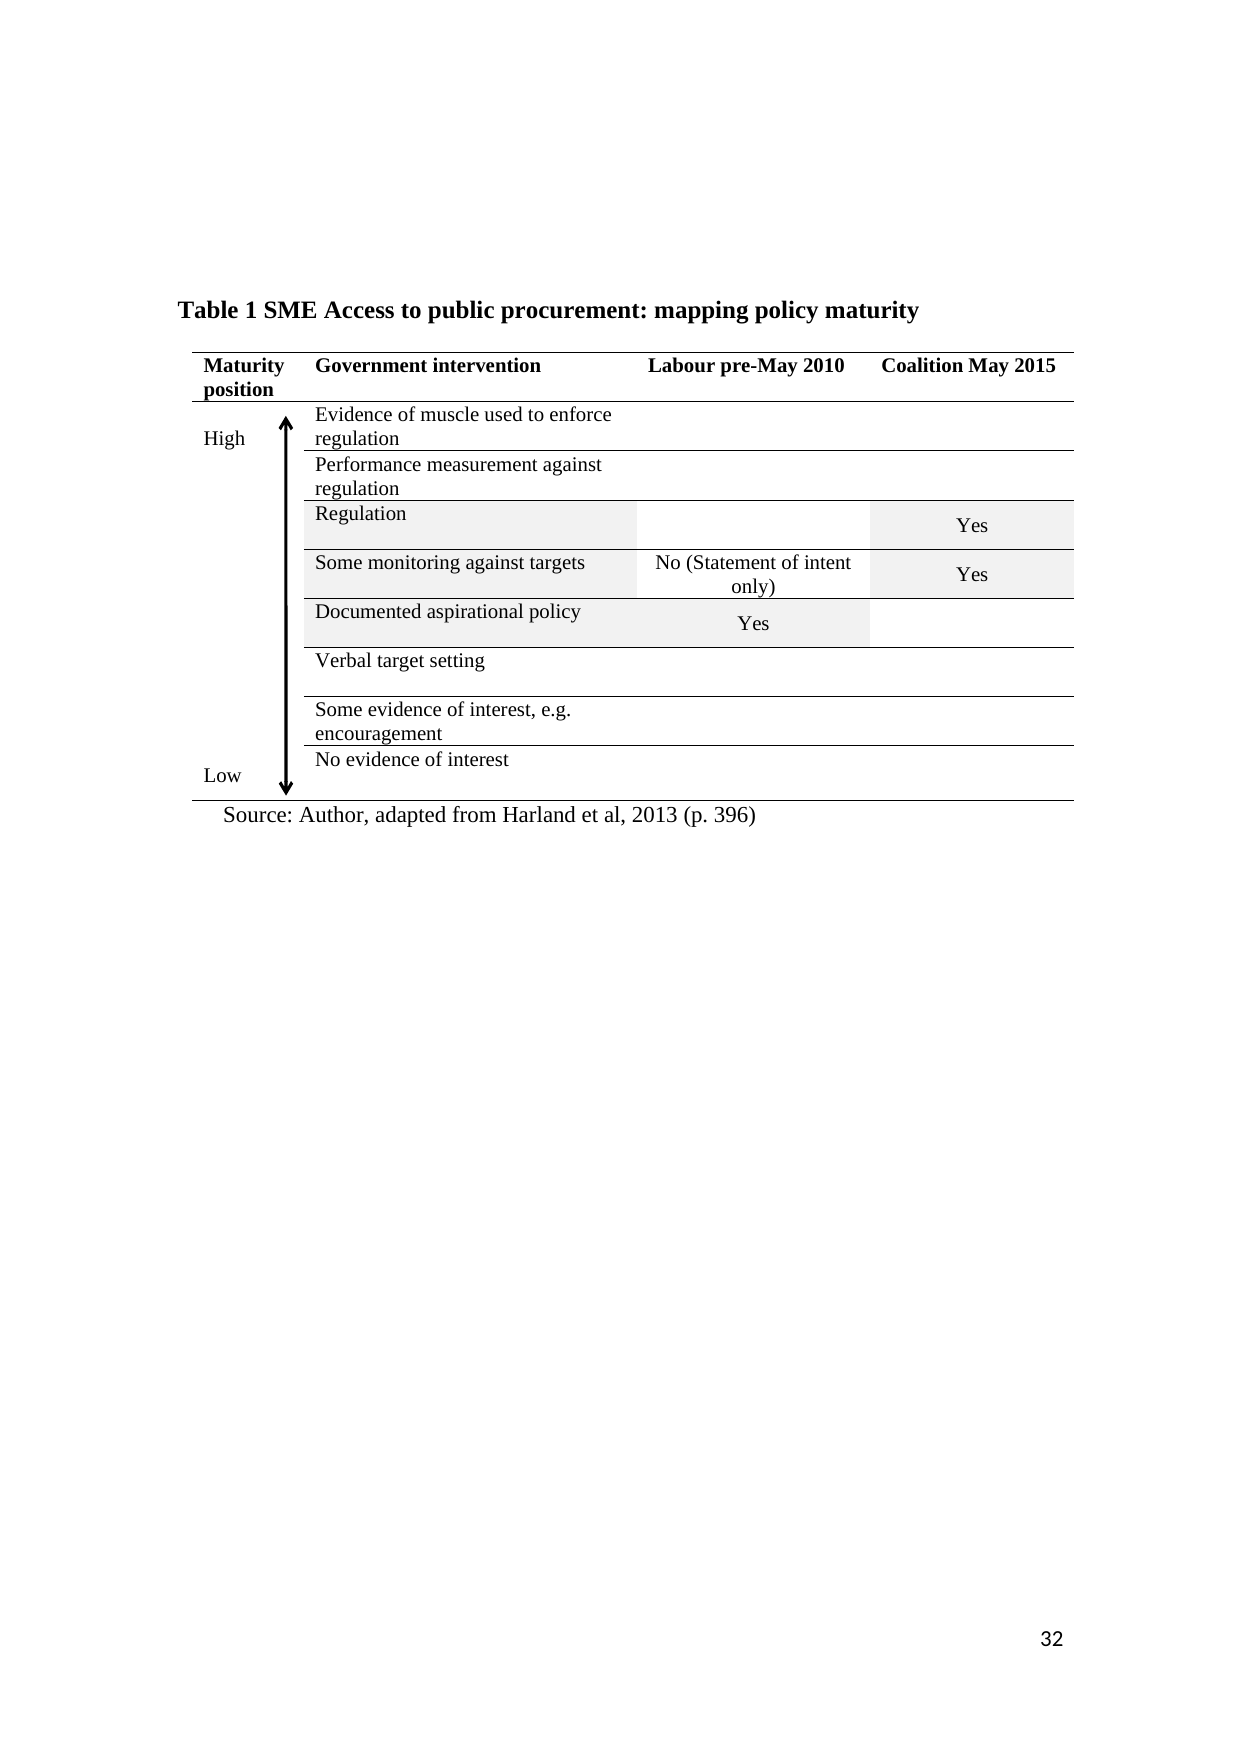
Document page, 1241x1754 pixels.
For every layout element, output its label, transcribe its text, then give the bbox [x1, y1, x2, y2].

table_header Coalition May 2015 [870, 353, 1074, 401]
table_cell Yes [637, 599, 870, 647]
table_cell Yes [870, 501, 1074, 549]
table_cell [870, 648, 1074, 696]
text Source: Author, adapted from Harland et al, 2013 (p. 396) [177, 801, 1063, 827]
table_cell [637, 402, 870, 450]
table_cell Regulation [304, 501, 637, 549]
table_cell [637, 501, 870, 549]
table_cell [637, 746, 870, 800]
table_cell [637, 451, 870, 499]
table_cell [870, 697, 1074, 745]
table_cell Some monitoring against targets [304, 550, 637, 598]
table_cell [637, 648, 870, 696]
table_cell Documented aspirational policy [304, 599, 637, 647]
table_cell Performance measurement against regulation [304, 451, 637, 499]
table_cell [870, 746, 1074, 800]
table_cell Yes [870, 550, 1074, 598]
table_cell High Low [192, 402, 304, 800]
table_cell [870, 451, 1074, 499]
table_cell No (Statement of intent only) [637, 550, 870, 598]
table_header Labour pre-May 2010 [637, 353, 870, 401]
table_cell Verbal target setting [304, 648, 637, 696]
table_cell Some evidence of interest, e.g. encouragement [304, 697, 637, 745]
table_cell No evidence of interest [304, 746, 637, 800]
table_cell Evidence of muscle used to enforce regulation [304, 402, 637, 450]
table_header Government intervention [304, 353, 637, 401]
table_cell [870, 599, 1074, 647]
table_cell [637, 697, 870, 745]
text Table 1 SME Access to public procurement: mapping policy maturity [177, 295, 1063, 324]
table_header Maturity position [192, 353, 304, 401]
table_cell [870, 402, 1074, 450]
